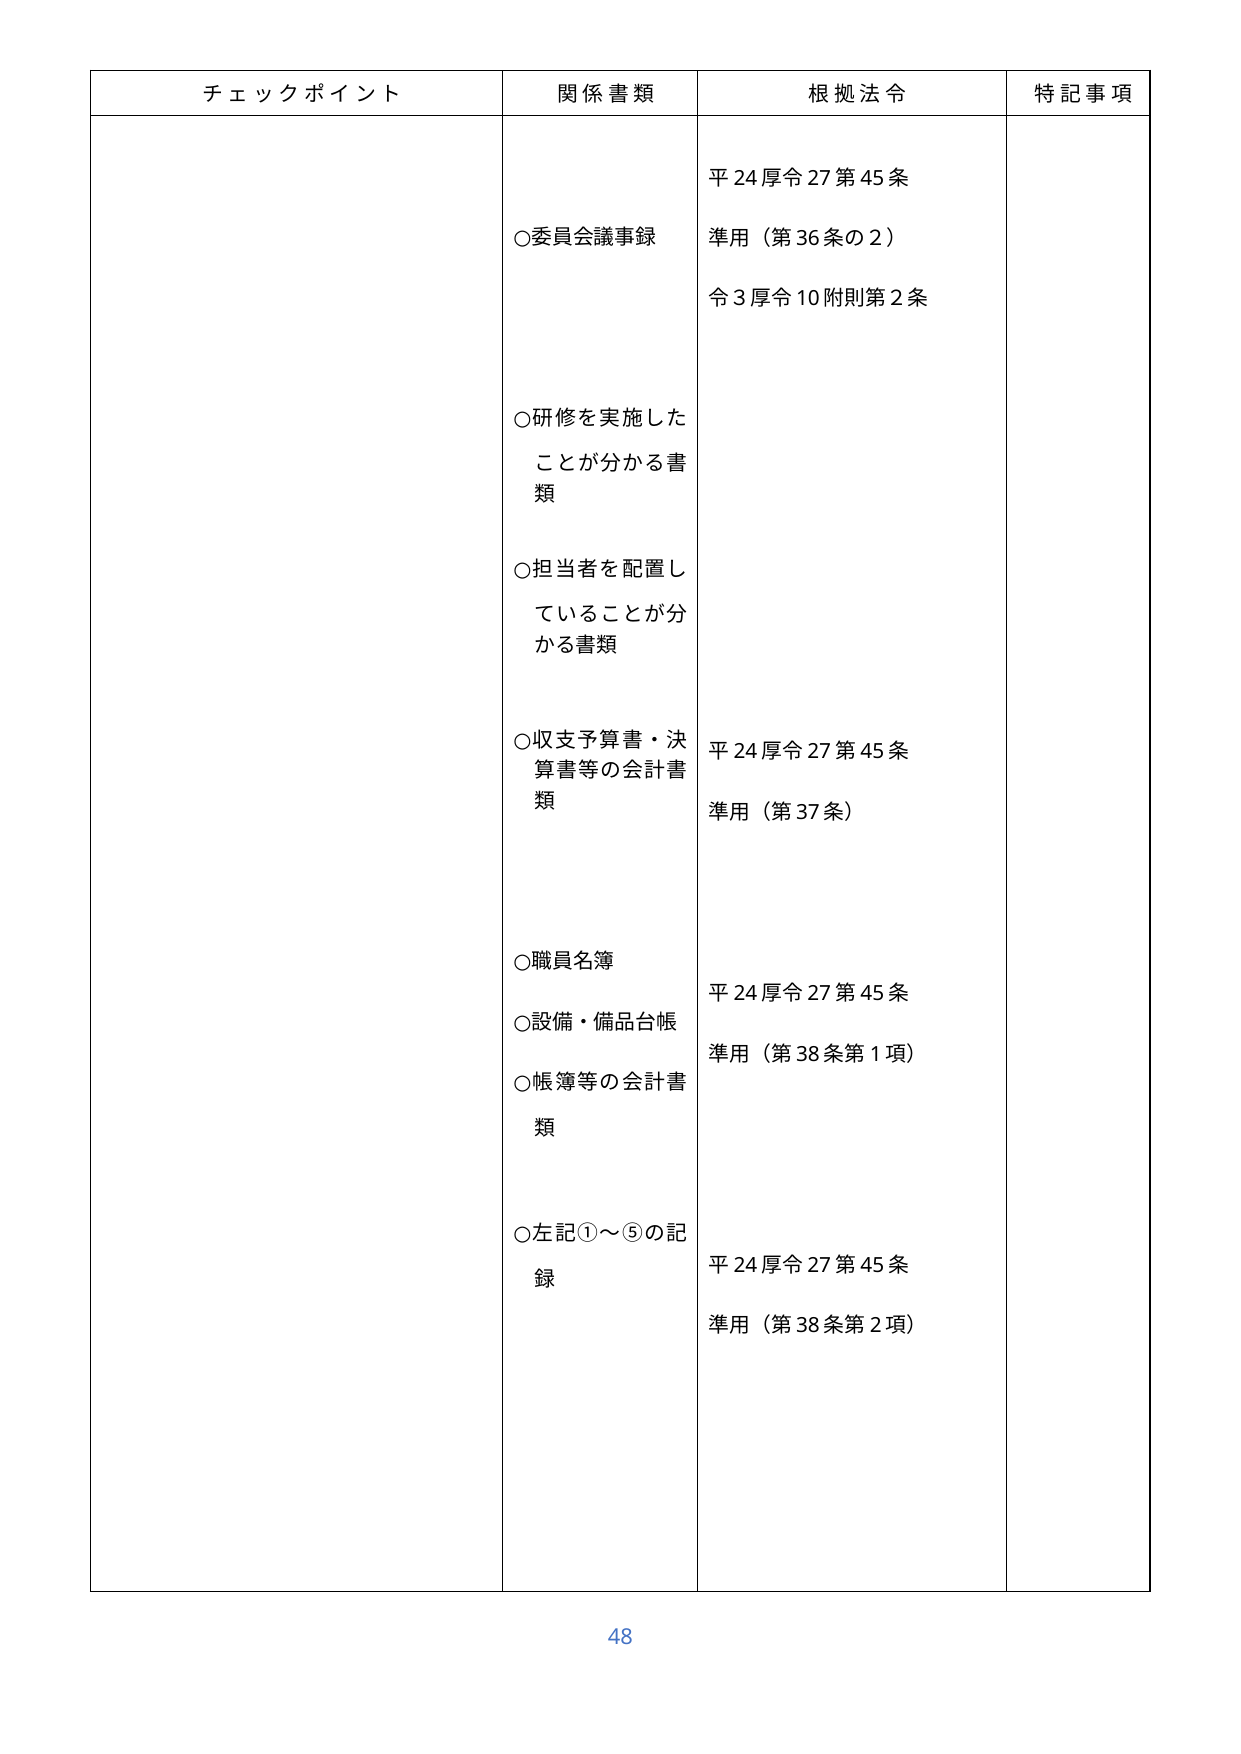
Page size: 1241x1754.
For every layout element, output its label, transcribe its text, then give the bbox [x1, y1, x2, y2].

table_cell 平24厚令27第45条 準用（第36条の２） 令３厚令10附則第２条 平24厚令27第45条 準用（第37条） 平24厚令27第45条 準用（第38条第1項） 平24厚令27第45条 準用（第38条第2項） [698, 116, 1006, 1591]
table_cell ○委員会議事録 ○研修を実施したことが分かる書類 ○担当者を配置していることが分かる書類 ○収支予算書・決算書等の会計書類 ○職員名簿 ○設備・備品台帳 ○帳簿等の会計書類 ○左記①～⑤の記 録 [503, 116, 697, 1591]
table_cell [91, 116, 502, 1591]
table_header 関 係 書 類 [503, 71, 697, 114]
table_cell [1007, 116, 1149, 1591]
table_header 特 記 事 項 [1007, 71, 1149, 114]
table_header チ ェ ッ ク ポ イ ン ト [91, 71, 502, 114]
table_header 根 拠 法 令 [698, 71, 1006, 114]
